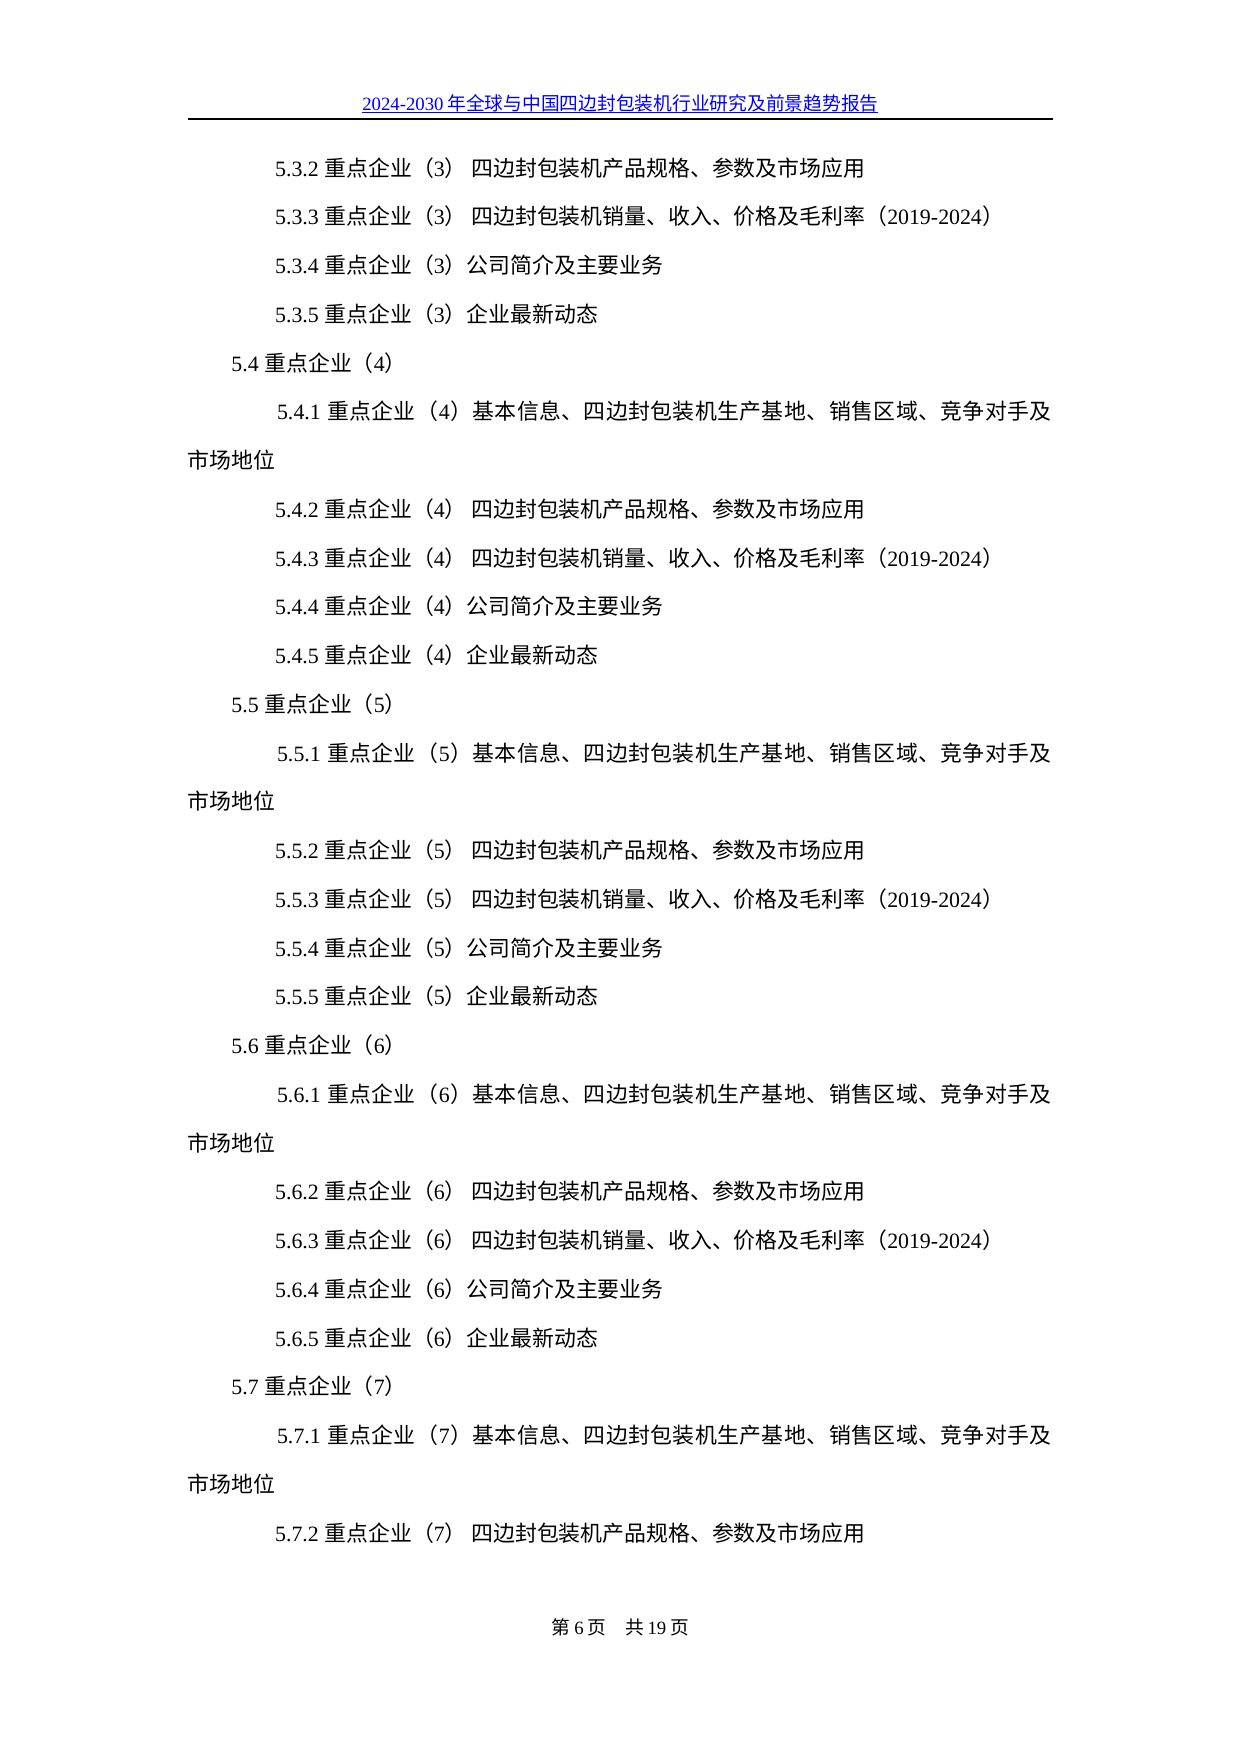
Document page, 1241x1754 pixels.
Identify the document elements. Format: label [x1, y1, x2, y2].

text [187, 150, 1053, 1548]
